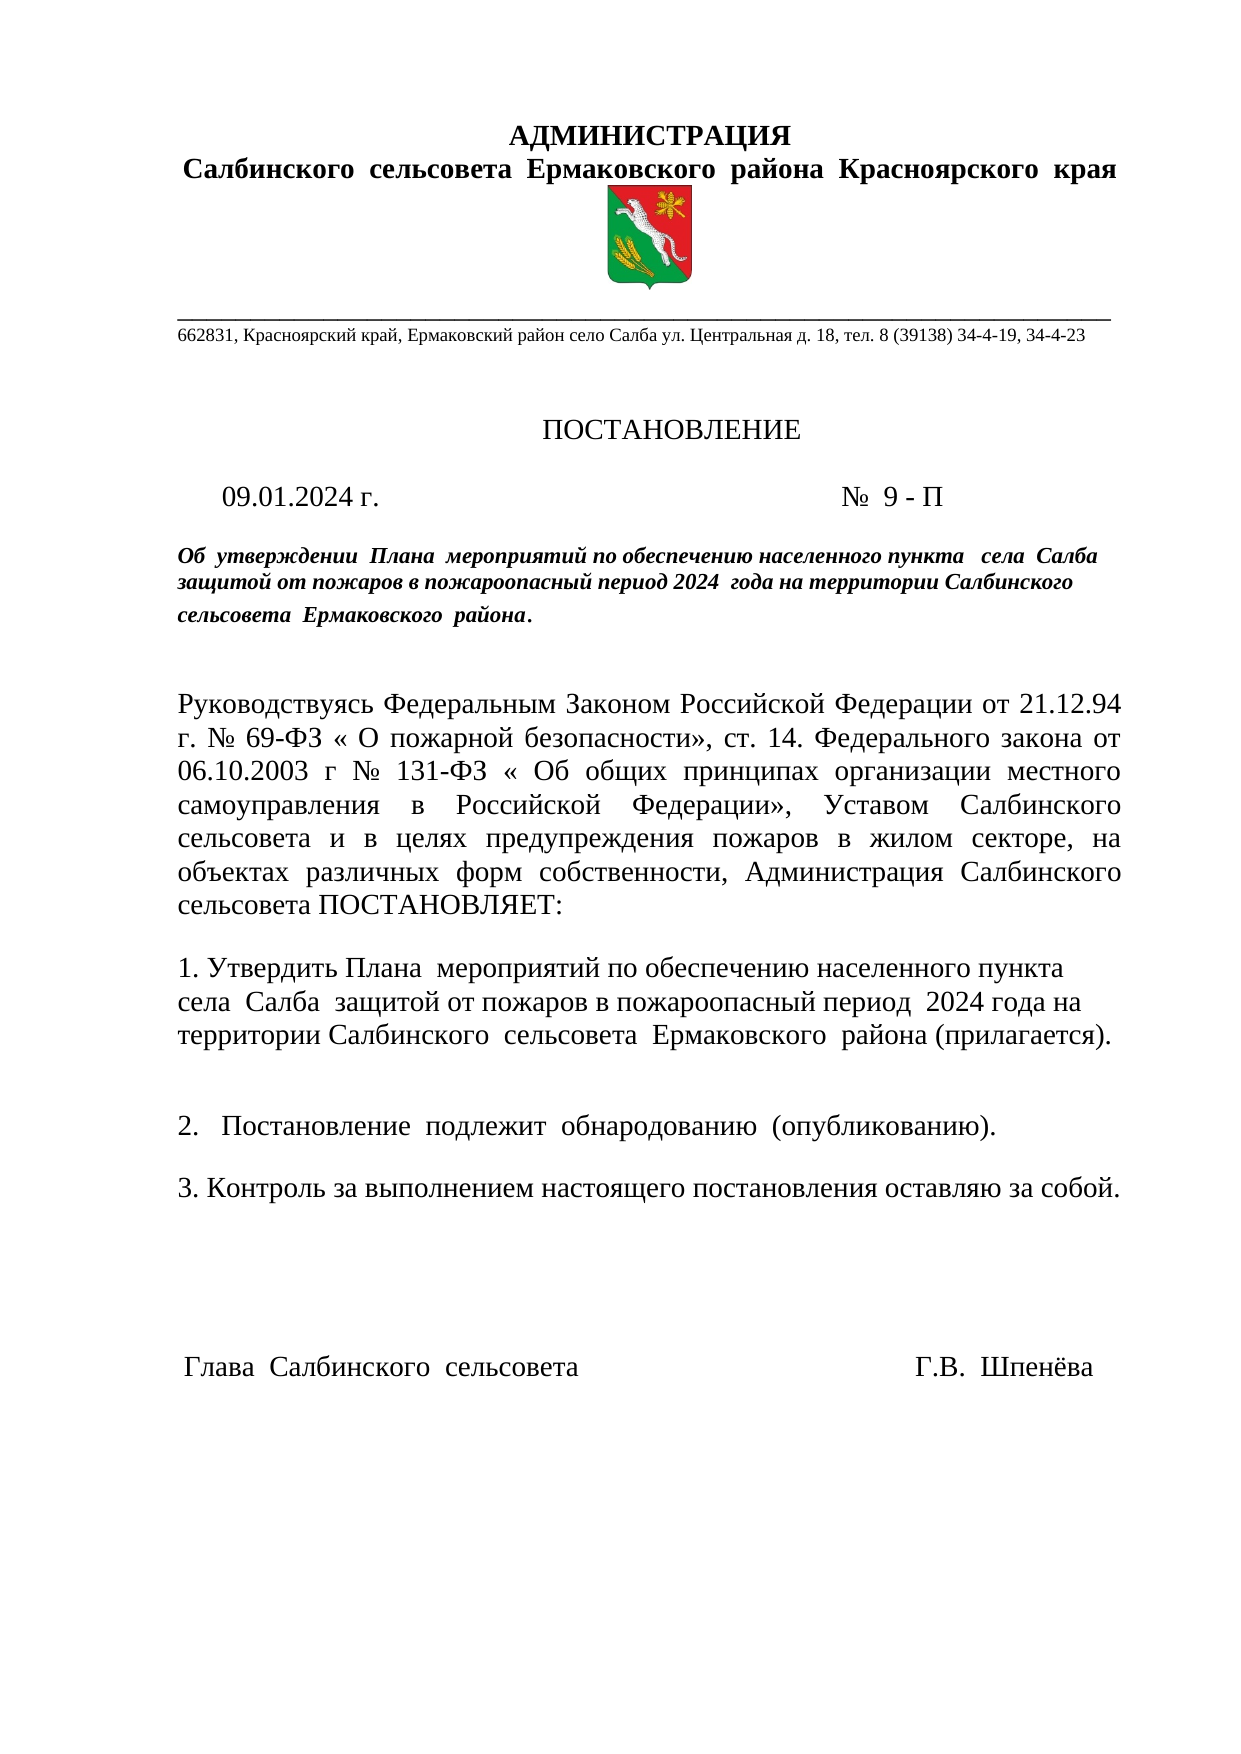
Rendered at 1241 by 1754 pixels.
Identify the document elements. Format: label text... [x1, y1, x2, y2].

text 1. Утвердить Плана мероприятий по обеспечению населенного пункта села Салба защитой от пожаров в пожароопасный период 2024 года на территории Салбинского сельсовета Ермаковского района (прилагается). [177, 950, 1122, 1079]
list 09.01.2024 г. № 9 - П [222, 479, 1122, 513]
text Руководствуясь Федеральным Законом Российской Федерации от 21.12.94 г. № 69-ФЗ « О пожарной безопасности», ст. 14. Федерального закона от 06.10.2003 г № 131-ФЗ « Об общих принципах организации местного самоуправления в Российской Федерации», Уставом Салбинского сельсовета и в целях предупреждения пожаров в жилом секторе, на объектах различных форм собственности, Администрация Салбинского сельсовета ПОСТАНОВЛЯЕТ: [177, 657, 1122, 921]
text Об утверждении Плана мероприятий по обеспечению населенного пункта села Салба защитой от пожаров в пожароопасный период 2024 года на территории Салбинского сельсовета Ермаковского района. [177, 542, 1122, 628]
list ________________________________________________________________ [177, 290, 1122, 323]
list АДМИНИСТРАЦИЯ [177, 118, 1122, 152]
text 2. Постановление подлежит обнародованию (опубликованию). [177, 1108, 1122, 1141]
list 662831, Красноярский край, Ермаковский район село Салба ул. Центральная д. 18, тел. 8 (39138) 34-4-19, 34-4-23 [177, 323, 1122, 345]
text 3. Контроль за выполнением настоящего постановления оставляю за собой. [177, 1171, 1122, 1204]
list ПОСТАНОВЛЕНИЕ [222, 412, 1122, 446]
text Глава Салбинского сельсовета Г.В. Шпенёва [177, 1349, 1122, 1383]
picture [607, 185, 692, 290]
list Салбинского сельсовета Ермаковского района Красноярского края [177, 152, 1122, 185]
